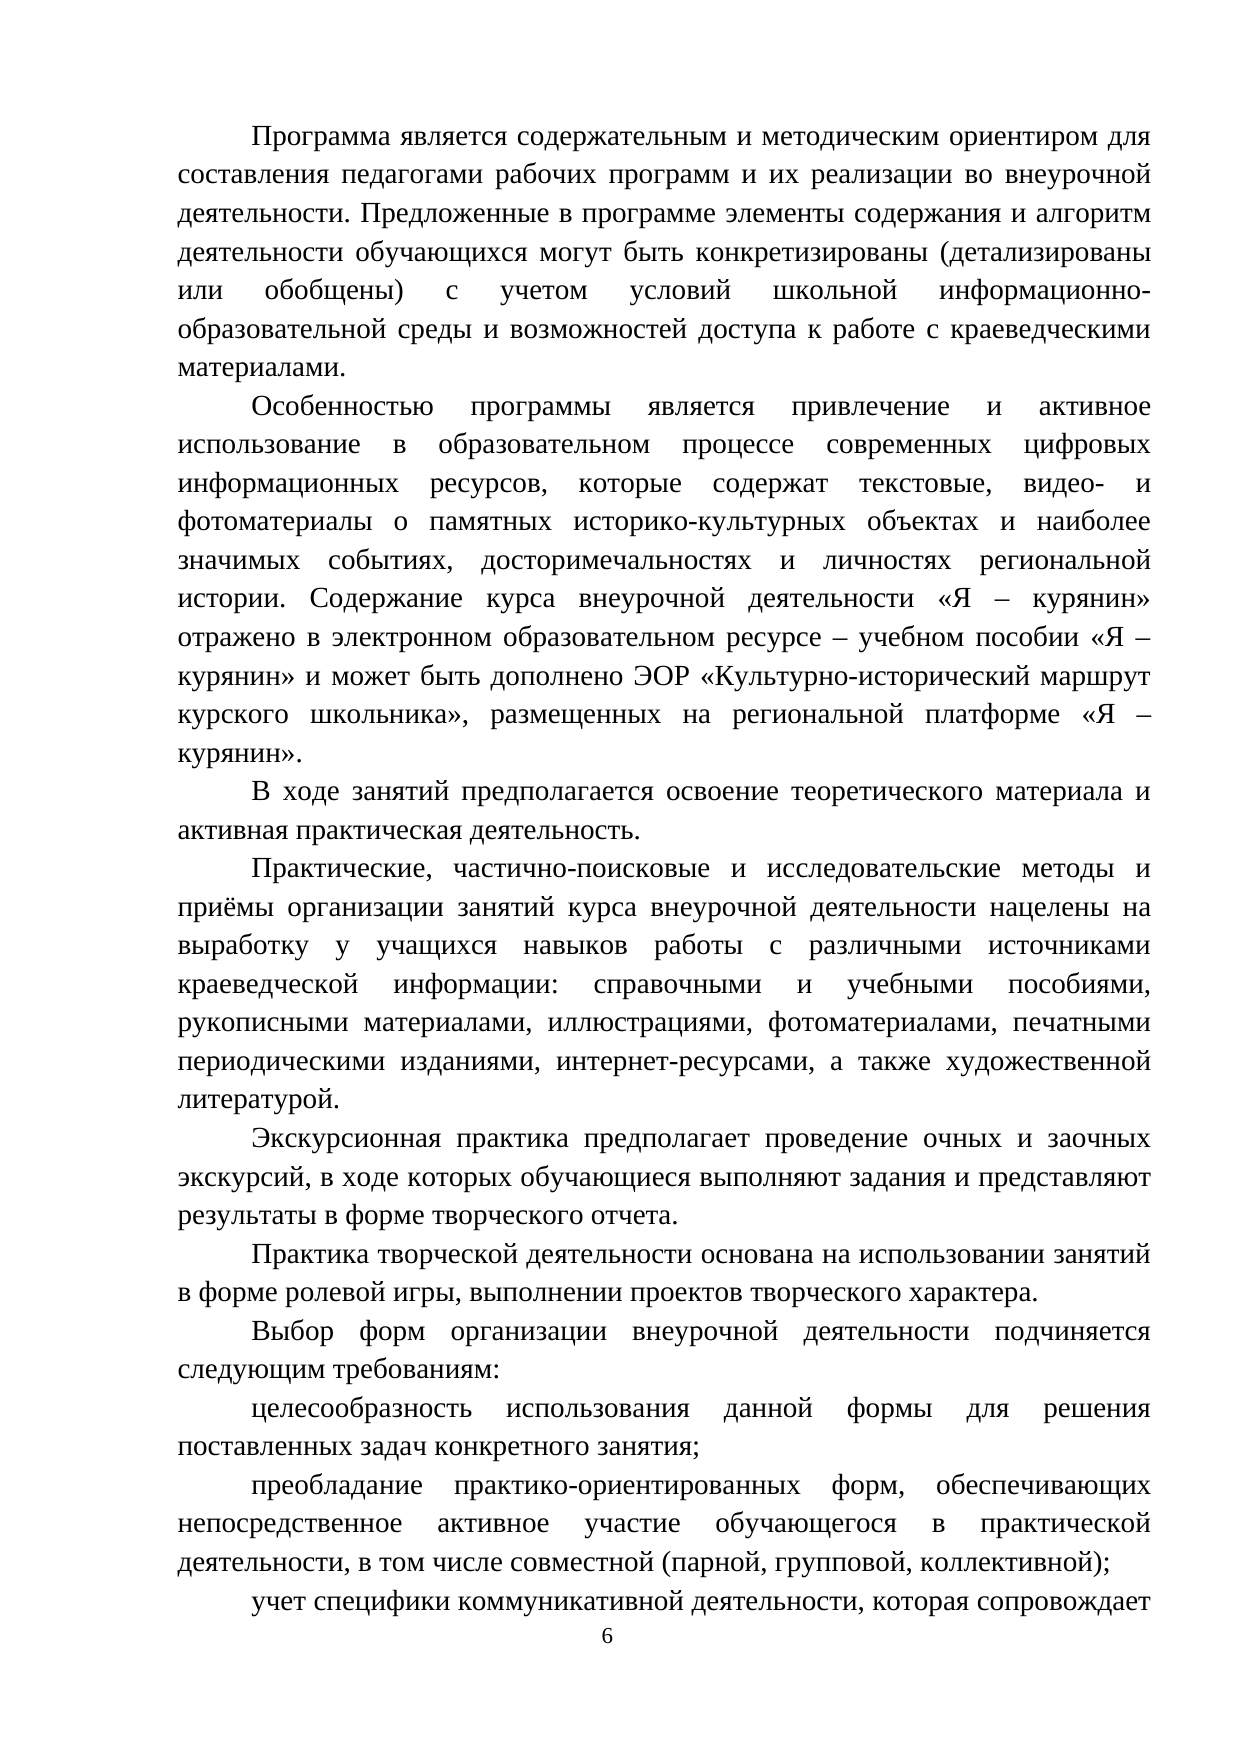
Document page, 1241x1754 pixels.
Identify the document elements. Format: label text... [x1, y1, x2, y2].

text преобладание практико-ориентированных форм, обеспечивающих непосредственное активное участие обучающегося в практической деятельности, в том числе совместной (парной, групповой, коллективной); [177, 1467, 1152, 1578]
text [177, 1583, 1152, 1616]
text Практика творческой деятельности основана на использовании занятий в форме ролевой игры, выполнении проектов творческого характера. [177, 1236, 1152, 1308]
text целесообразность использования данной формы для решения поставленных задач конкретного занятия; [177, 1390, 1152, 1462]
text Особенностью программы является привлечение и активное использование в образовательном процессе современных цифровых информационных ресурсов, которые содержат текстовые, видео- и фотоматериалы о памятных историко-культурных объектах и наиболее значимых событиях, досторимечальностях и личностях региональной истории. Содержание курса внеурочной деятельности «Я – курянин» отражено в электронном образовательном ресурсе – учебном пособии «Я – курянин» и может быть дополнено ЭОР «Культурно-исторический маршрут курского школьника», размещенных на региональной платформе «Я – курянин». [177, 388, 1152, 768]
text Выбор форм организации внеурочной деятельности подчиняется следующим требованиям: [177, 1313, 1152, 1385]
text Экскурсионная практика предполагает проведение очных и заочных экскурсий, в ходе которых обучающиеся выполняют задания и представляют результаты в форме творческого отчета. [177, 1120, 1152, 1231]
text Программа является содержательным и методическим ориентиром для составления педагогами рабочих программ и их реализации во внеурочной деятельности. Предложенные в программе элементы содержания и алгоритм деятельности обучающихся могут быть конкретизированы (детализированы или обобщены) с учетом условий школьной информационно-образовательной среды и возможностей доступа к работе с краеведческими материалами. [177, 118, 1152, 383]
text Практические, частично-поисковые и исследовательские методы и приёмы организации занятий курса внеурочной деятельности нацелены на выработку у учащихся навыков работы с различными источниками краеведческой информации: справочными и учебными пособиями, рукописными материалами, иллюстрациями, фотоматериалами, печатными периодическими изданиями, интернет-ресурсами, а также художественной литературой. [177, 850, 1152, 1115]
text В ходе занятий предполагается освоение теоретического материала и активная практическая деятельность. [177, 773, 1152, 845]
